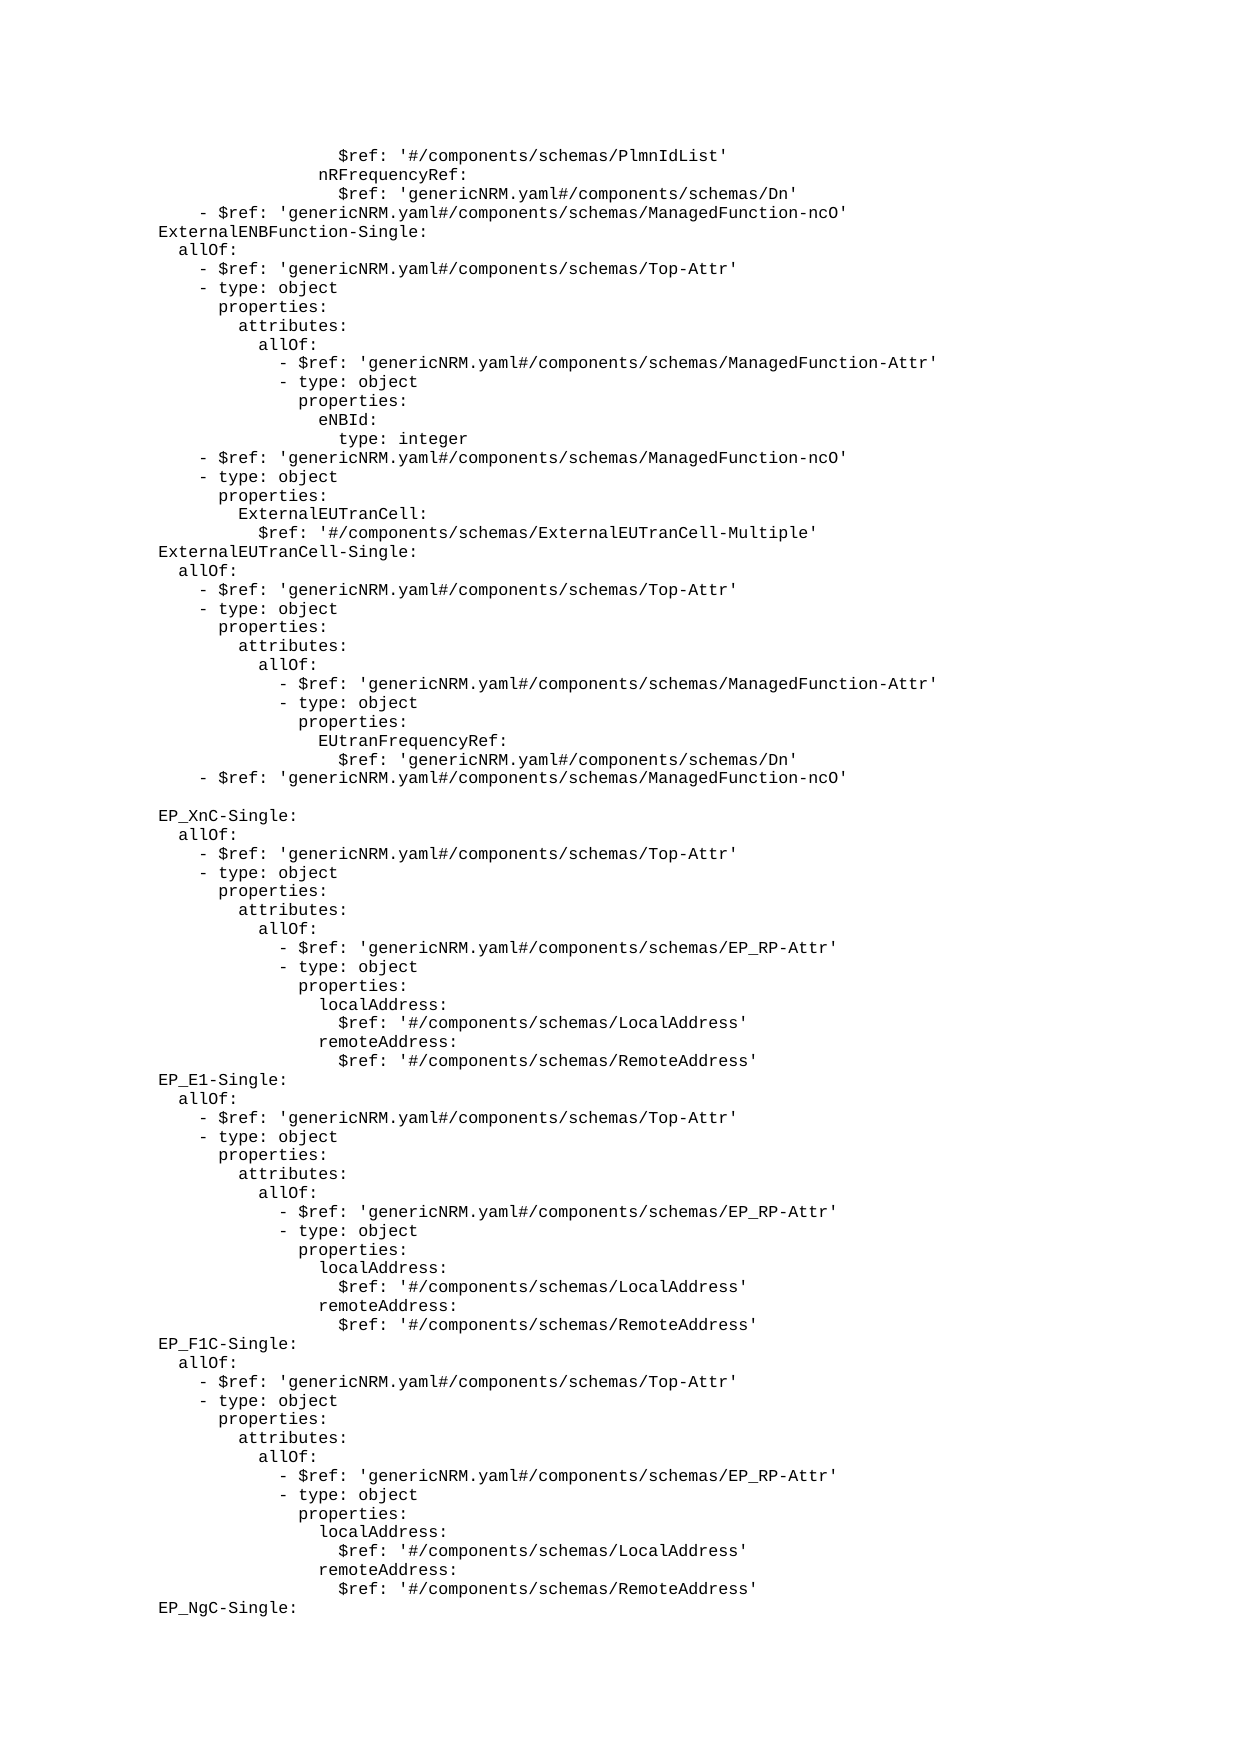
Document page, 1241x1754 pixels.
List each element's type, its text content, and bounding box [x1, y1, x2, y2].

text $ref: '#/components/schemas/RemoteAddress' [118, 1317, 1122, 1336]
text $ref: '#/components/schemas/ExternalEUTranCell-Multiple' [118, 525, 1122, 544]
text - $ref: 'genericNRM.yaml#/components/schemas/Top-Attr' [118, 261, 1122, 280]
text properties: [118, 619, 1122, 638]
text properties: [118, 298, 1122, 317]
text allOf: [118, 1354, 1122, 1373]
text properties: [118, 883, 1122, 902]
text localAddress: [118, 996, 1122, 1015]
text - $ref: 'genericNRM.yaml#/components/schemas/ManagedFunction-Attr' [118, 355, 1122, 374]
text localAddress: [118, 1524, 1122, 1543]
text - type: object [118, 374, 1122, 393]
text - $ref: 'genericNRM.yaml#/components/schemas/EP_RP-Attr' [118, 939, 1122, 958]
text allOf: [118, 657, 1122, 676]
text EUtranFrequencyRef: [118, 732, 1122, 751]
text - $ref: 'genericNRM.yaml#/components/schemas/ManagedFunction-Attr' [118, 676, 1122, 694]
text EP_E1-Single: [118, 1072, 1122, 1090]
text attributes: [118, 902, 1122, 921]
text properties: [118, 713, 1122, 732]
text allOf: [118, 921, 1122, 939]
text EP_F1C-Single: [118, 1336, 1122, 1354]
text - $ref: 'genericNRM.yaml#/components/schemas/Top-Attr' [118, 845, 1122, 864]
text allOf: [118, 1090, 1122, 1109]
text $ref: '#/components/schemas/RemoteAddress' [118, 1581, 1122, 1599]
text remoteAddress: [118, 1562, 1122, 1581]
text - type: object [118, 468, 1122, 487]
text $ref: 'genericNRM.yaml#/components/schemas/Dn' [118, 751, 1122, 770]
text - type: object [118, 1222, 1122, 1241]
text remoteAddress: [118, 1298, 1122, 1317]
text eNBId: [118, 412, 1122, 431]
text - type: object [118, 958, 1122, 977]
text allOf: [118, 336, 1122, 355]
text $ref: 'genericNRM.yaml#/components/schemas/Dn' [118, 185, 1122, 204]
text properties: [118, 1147, 1122, 1166]
text - $ref: 'genericNRM.yaml#/components/schemas/Top-Attr' [118, 581, 1122, 600]
text allOf: [118, 1449, 1122, 1467]
text - $ref: 'genericNRM.yaml#/components/schemas/ManagedFunction-ncO' [118, 770, 1122, 789]
text allOf: [118, 242, 1122, 261]
text allOf: [118, 1185, 1122, 1203]
text remoteAddress: [118, 1034, 1122, 1053]
text type: integer [118, 431, 1122, 449]
text - $ref: 'genericNRM.yaml#/components/schemas/Top-Attr' [118, 1373, 1122, 1392]
text - type: object [118, 694, 1122, 713]
text $ref: '#/components/schemas/PlmnIdList' [118, 148, 1122, 167]
text - type: object [118, 280, 1122, 298]
text $ref: '#/components/schemas/LocalAddress' [118, 1015, 1122, 1034]
text nRFrequencyRef: [118, 167, 1122, 185]
text ExternalEUTranCell-Single: [118, 544, 1122, 562]
text attributes: [118, 638, 1122, 657]
text attributes: [118, 317, 1122, 336]
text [118, 1467, 1122, 1486]
text - type: object [118, 1128, 1122, 1147]
text - $ref: 'genericNRM.yaml#/components/schemas/ManagedFunction-ncO' [118, 204, 1122, 223]
text properties: [118, 393, 1122, 412]
text - type: object [118, 600, 1122, 619]
text properties: [118, 487, 1122, 506]
text localAddress: [118, 1260, 1122, 1279]
text ExternalEUTranCell: [118, 506, 1122, 525]
text - type: object [118, 1392, 1122, 1411]
text properties: [118, 1411, 1122, 1430]
text - $ref: 'genericNRM.yaml#/components/schemas/Top-Attr' [118, 1109, 1122, 1128]
text properties: [118, 1505, 1122, 1524]
text - $ref: 'genericNRM.yaml#/components/schemas/EP_RP-Attr' [118, 1203, 1122, 1222]
text $ref: '#/components/schemas/LocalAddress' [118, 1279, 1122, 1298]
text - type: object [118, 864, 1122, 883]
text allOf: [118, 826, 1122, 845]
text - type: object [118, 1486, 1122, 1505]
text $ref: '#/components/schemas/LocalAddress' [118, 1543, 1122, 1562]
text - $ref: 'genericNRM.yaml#/components/schemas/ManagedFunction-ncO' [118, 449, 1122, 468]
text EP_XnC-Single: [118, 808, 1122, 826]
text properties: [118, 1241, 1122, 1260]
text allOf: [118, 562, 1122, 581]
text EP_NgC-Single: [118, 1599, 1122, 1618]
text ExternalENBFunction-Single: [118, 223, 1122, 242]
text properties: [118, 977, 1122, 996]
text $ref: '#/components/schemas/RemoteAddress' [118, 1053, 1122, 1072]
text attributes: [118, 1430, 1122, 1449]
text attributes: [118, 1166, 1122, 1185]
